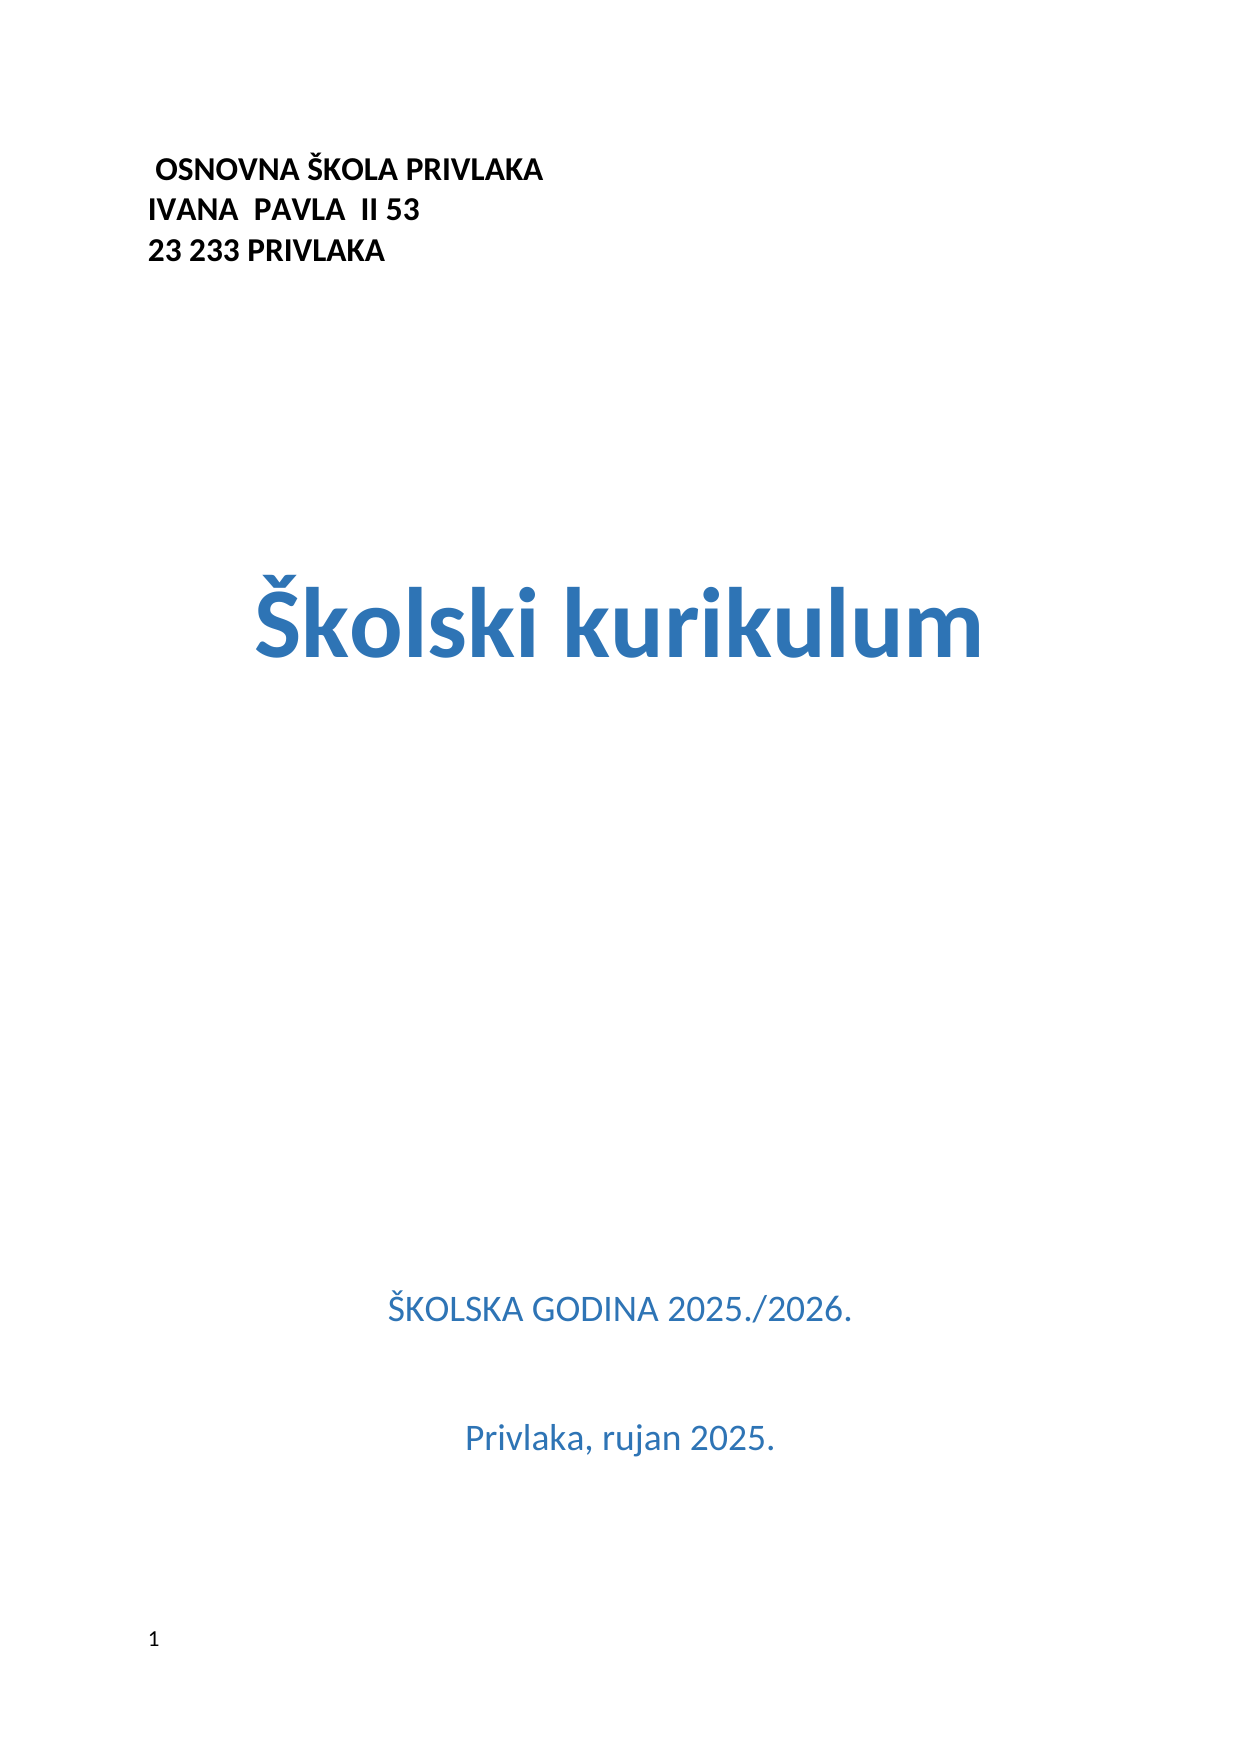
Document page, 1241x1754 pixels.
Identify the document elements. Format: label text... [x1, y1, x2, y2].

text OSNOVNA ŠKOLA PRIVLAKA [148, 148, 1093, 188]
text IVANA PAVLA II 53 [148, 188, 1093, 229]
text ŠKOLSKA GODINA 2025./2026. [148, 1285, 1093, 1331]
text 23 233 PRIVLAKA [148, 229, 1093, 270]
text Privlaka, rujan 2025. [148, 1414, 1093, 1460]
text Školski kurikulum [148, 561, 1093, 683]
